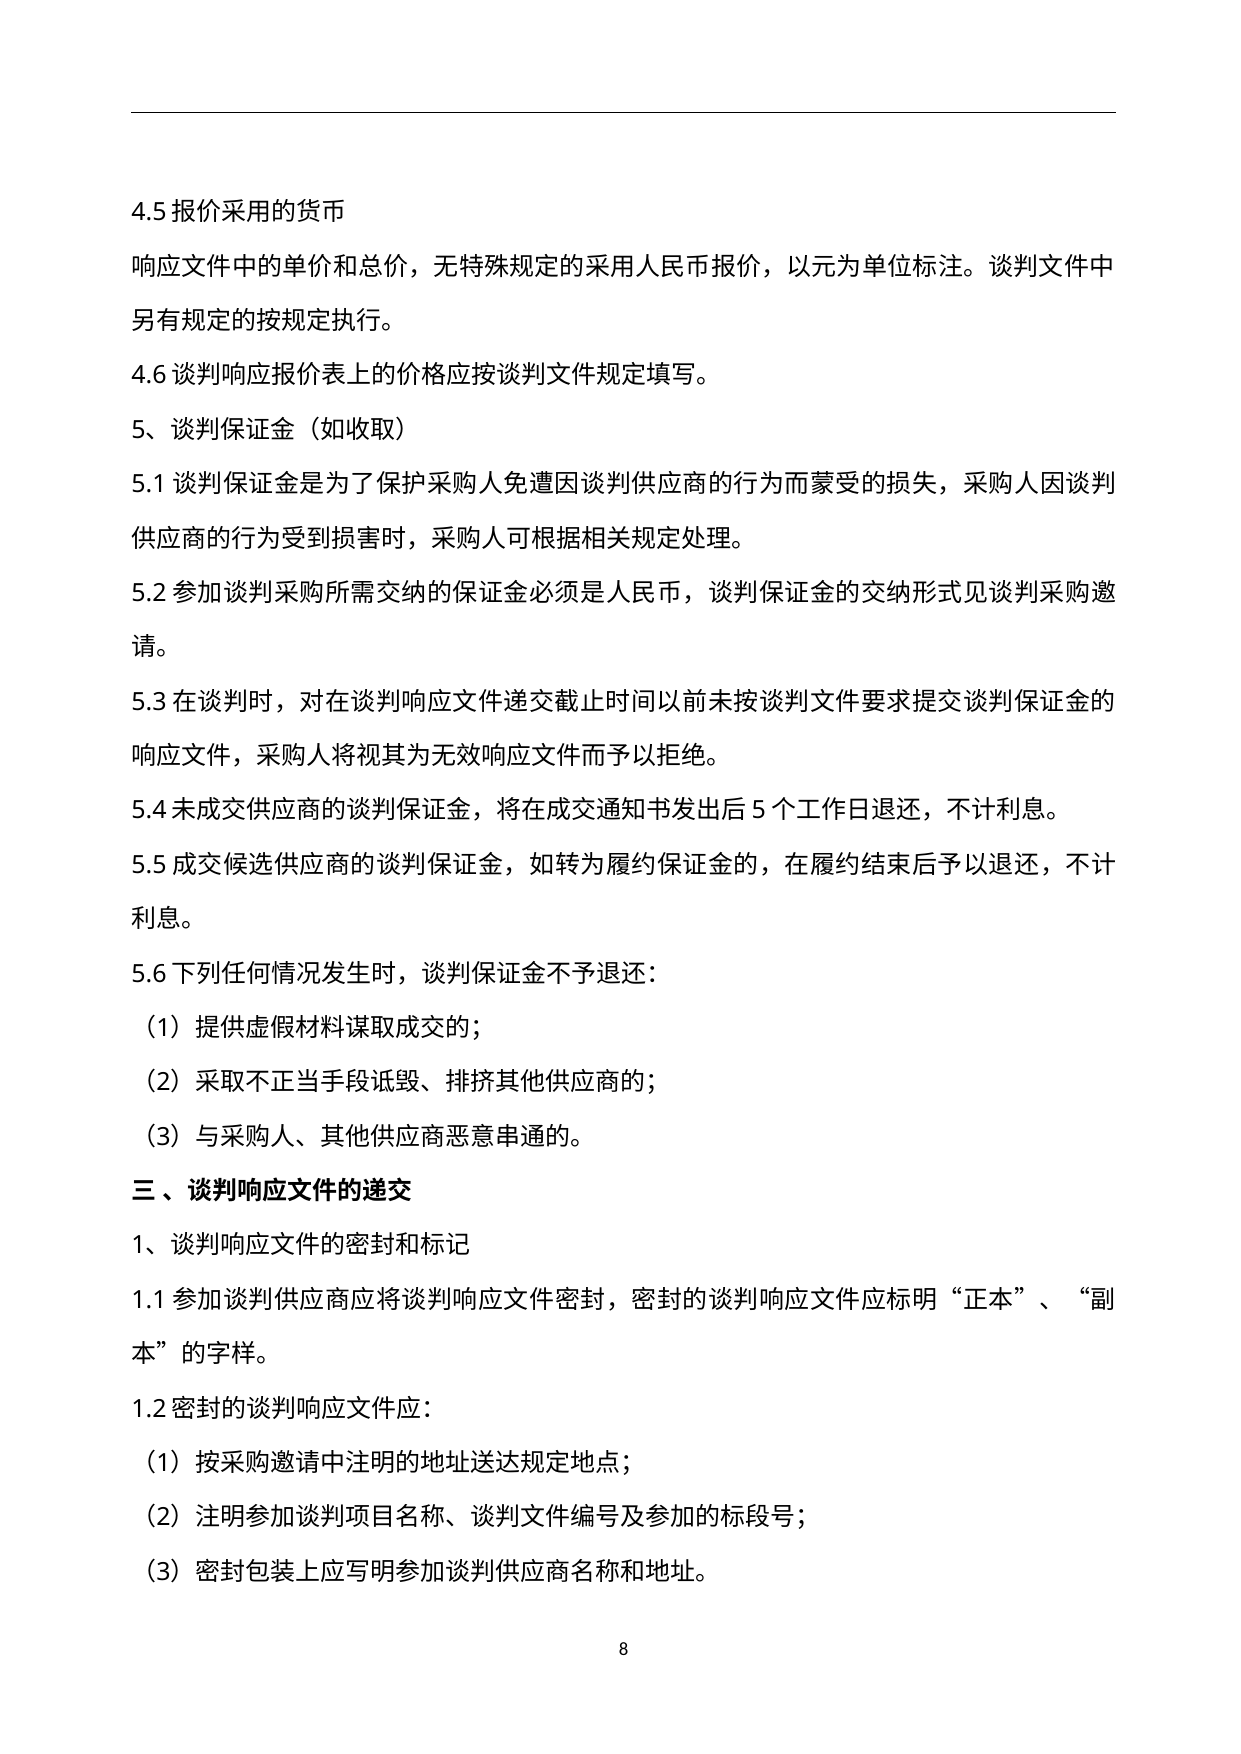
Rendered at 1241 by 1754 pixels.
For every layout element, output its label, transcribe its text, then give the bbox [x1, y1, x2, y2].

text （3）与采购人、其他供应商恶意串通的。 [131, 1116, 1116, 1152]
text 5.5成交候选供应商的谈判保证金，如转为履约保证金的，在履约结束后予以退还，不计利息。 [131, 844, 1116, 935]
text （1）提供虚假材料谋取成交的； [131, 1007, 1116, 1044]
text 5.6下列任何情况发生时，谈判保证金不予退还： [131, 953, 1116, 989]
text 4.5报价采用的货币 [131, 192, 1116, 228]
text 1、谈判响应文件的密封和标记 [131, 1225, 1116, 1261]
text 5.1谈判保证金是为了保护采购人免遭因谈判供应商的行为而蒙受的损失，采购人因谈判供应商的行为受到损害时，采购人可根据相关规定处理。 [131, 464, 1116, 554]
text （2）注明参加谈判项目名称、谈判文件编号及参加的标段号； [131, 1497, 1116, 1533]
text （1）按采购邀请中注明的地址送达规定地点； [131, 1442, 1116, 1479]
text 1.1参加谈判供应商应将谈判响应文件密封，密封的谈判响应文件应标明“正本”、“副本”的字样。 [131, 1279, 1116, 1370]
text 三 、谈判响应文件的递交 [131, 1171, 1116, 1207]
text 5、谈判保证金（如收取） [131, 409, 1116, 446]
text 响应文件中的单价和总价，无特殊规定的采用人民币报价，以元为单位标注。谈判文件中另有规定的按规定执行。 [131, 246, 1116, 337]
text 5.3在谈判时，对在谈判响应文件递交截止时间以前未按谈判文件要求提交谈判保证金的响应文件，采购人将视其为无效响应文件而予以拒绝。 [131, 681, 1116, 772]
text （3）密封包装上应写明参加谈判供应商名称和地址。 [131, 1551, 1116, 1587]
text 5.2参加谈判采购所需交纳的保证金必须是人民币，谈判保证金的交纳形式见谈判采购邀请。 [131, 572, 1116, 663]
text 4.6谈判响应报价表上的价格应按谈判文件规定填写。 [131, 355, 1116, 391]
text （2）采取不正当手段诋毁、排挤其他供应商的； [131, 1062, 1116, 1098]
text 5.4未成交供应商的谈判保证金，将在成交通知书发出后5个工作日退还，不计利息。 [131, 790, 1116, 826]
text 1.2密封的谈判响应文件应： [131, 1388, 1116, 1424]
